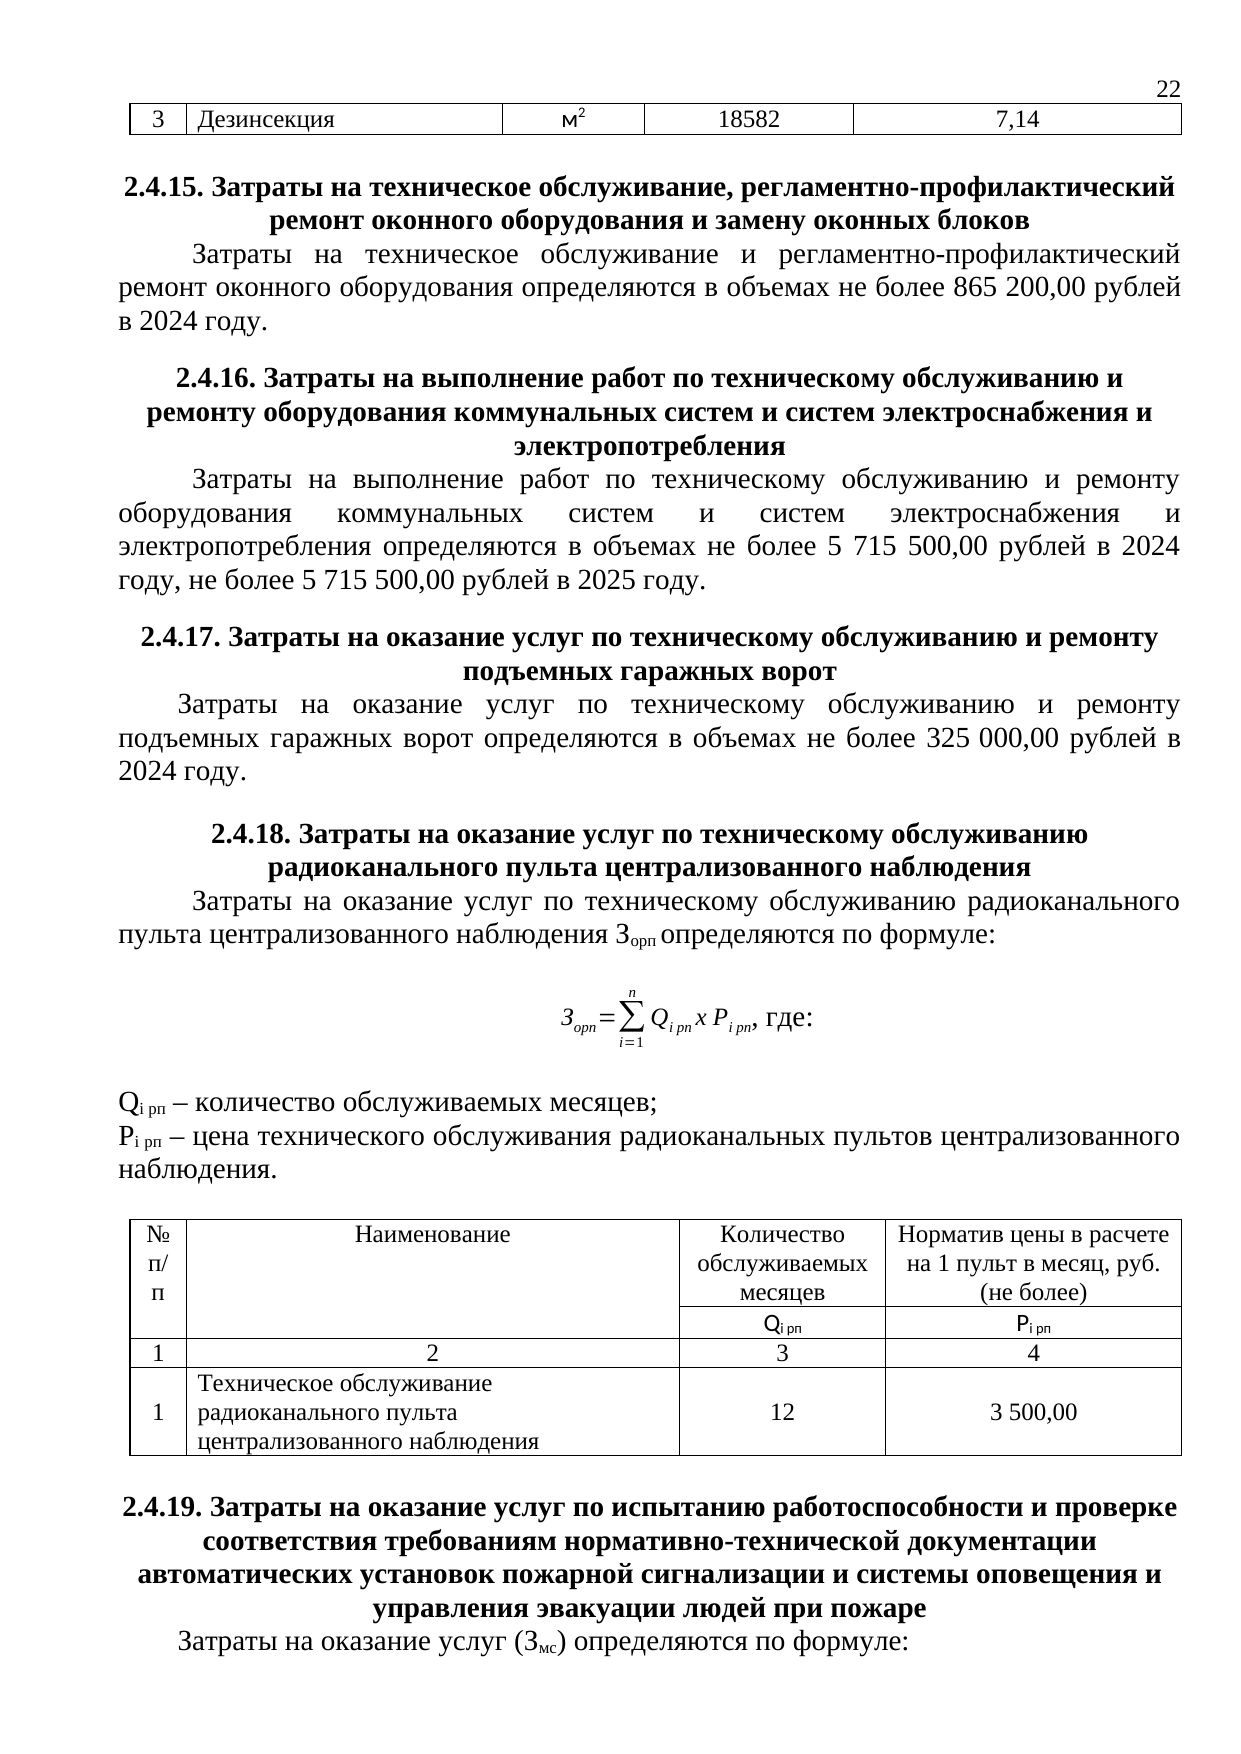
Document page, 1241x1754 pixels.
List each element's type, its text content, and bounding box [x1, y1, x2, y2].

text 2.4.17. Затраты на оказание услуг по техническому обслуживанию и ремонту подъемных гаражных ворот [118, 619, 1181, 686]
table_cell 3 500,00 [886, 1368, 1181, 1454]
text Qi рп – количество обслуживаемых месяцев; [118, 1084, 1181, 1118]
table_cell м2 [503, 104, 644, 134]
table_header Наименование [187, 1220, 679, 1337]
table_cell 4 [886, 1339, 1181, 1367]
text Pi рп – цена технического обслуживания радиоканальных пультов централизованного наблюдения. [118, 1118, 1181, 1185]
text Затраты на выполнение работ по техническому обслуживанию и ремонту оборудования коммунальных систем и систем электроснабжения и электропотребления определяются в объемах не более 5 715 500,00 рублей в 2024 году, не более 5 715 500,00 рублей в 2025 году. [118, 461, 1181, 595]
table_cell 1 [131, 1368, 186, 1454]
table_header Норматив цены в расчете на 1 пульт в месяц, руб. (не более) [886, 1220, 1181, 1306]
table_cell 7,14 [854, 104, 1181, 134]
text 2.4.16. Затраты на выполнение работ по техническому обслуживанию и ремонту оборудования коммунальных систем и систем электроснабжения и электропотребления [118, 361, 1181, 461]
table_cell Техническое обслуживание радиоканального пульта централизованного наблюдения [187, 1368, 679, 1454]
table_cell Дезинсекция [187, 104, 502, 134]
text 2.4.18. Затраты на оказание услуг по техническому обслуживанию радиоканального пульта централизованного наблюдения [118, 816, 1181, 883]
text 2.4.15. Затраты на техническое обслуживание, регламентно-профилактический ремонт оконного оборудования и замену оконных блоков [118, 169, 1181, 236]
table_cell 3 [131, 104, 186, 134]
table_header Количество обслуживаемых месяцев [680, 1220, 885, 1306]
table_cell 2 [187, 1339, 679, 1367]
text Затраты на оказание услуг (Змс) определяются по формуле: [118, 1623, 1181, 1657]
table_cell Qi рп [680, 1307, 885, 1337]
table_header № п/п [131, 1220, 186, 1337]
table_cell 18582 [645, 104, 853, 134]
table_cell 1 [131, 1339, 186, 1367]
table_cell Pi рп [886, 1307, 1181, 1337]
text 2.4.19. Затраты на оказание услуг по испытанию работоспособности и проверке соответствия требованиям нормативно-технической документации автоматических установок пожарной сигнализации и системы оповещения и управления эвакуации людей при пожаре [118, 1489, 1181, 1623]
text Затраты на оказание услуг по техническому обслуживанию и ремонту подъемных гаражных ворот определяются в объемах не более 325 000,00 рублей в 2024 году. [118, 686, 1181, 787]
text Затраты на техническое обслуживание и регламентно-профилактический ремонт оконного оборудования определяются в объемах не более 865 200,00 рублей в 2024 году. [118, 236, 1181, 336]
text , где: [118, 983, 1181, 1051]
text Затраты на оказание услуг по техническому обслуживанию радиоканального пульта централизованного наблюдения Зорп определяются по формуле: [118, 883, 1181, 950]
table_cell 12 [680, 1368, 885, 1454]
table_cell 3 [680, 1339, 885, 1367]
